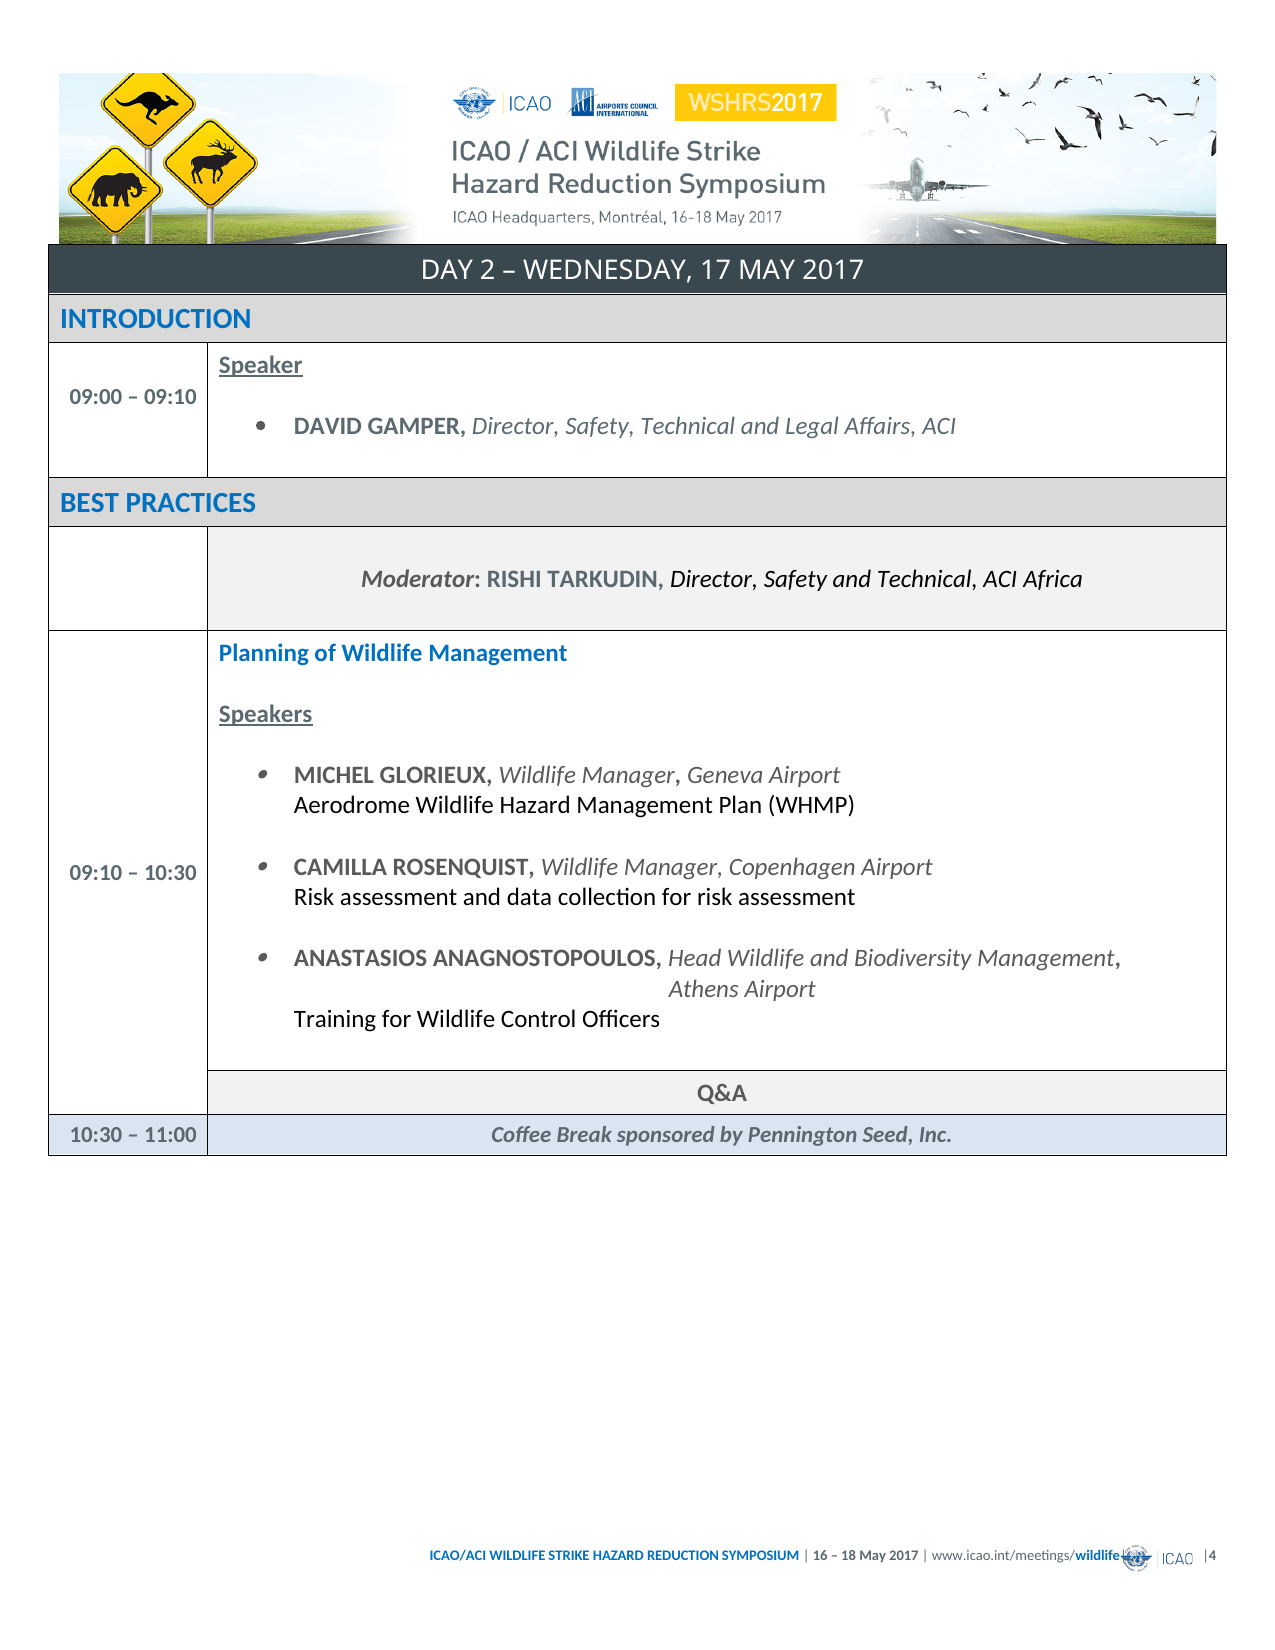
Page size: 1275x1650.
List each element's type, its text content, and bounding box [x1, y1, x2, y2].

table_cell BEST PRACTICES [49, 478, 1226, 526]
table_header DAY 2 – WEDNESDAY, 17 MAY 2017 [49, 245, 1226, 293]
table_cell Moderator: RISHI TARKUDIN, Director, Safety and Technical, ACI Africa [208, 527, 1226, 630]
table_cell Q&A [208, 1071, 1226, 1114]
table_cell 10:30 – 11:00 [49, 1115, 207, 1154]
table_cell Coffee Break sponsored by Pennington Seed, Inc. [208, 1115, 1226, 1154]
picture [1120, 1545, 1193, 1572]
table_cell Speaker DAVID GAMPER, Director, Safety, Technical and Legal Affairs, ACI [208, 343, 1226, 477]
table_cell Planning of Wildlife Management Speakers MICHEL GLORIEUX, Wildlife Manager, Geneva Airport Aerodrome Wildlife Hazard Management Plan (WHMP) CAMILLA ROSENQUIST, Wildlife Manager, Copenhagen Airport Risk assessment and data collection for risk assessment ANASTASIOS ANAGNOSTOPOULOS, Head Wildlife and Biodiversity Management, Athens Airport Training for Wildlife Control Officers [208, 631, 1226, 1070]
table_cell 09:10 – 10:30 [49, 631, 207, 1114]
table_cell INTRODUCTION [49, 295, 1226, 342]
picture [59, 73, 1217, 244]
table_cell [49, 527, 207, 630]
table_cell 09:00 – 09:10 [49, 343, 207, 477]
